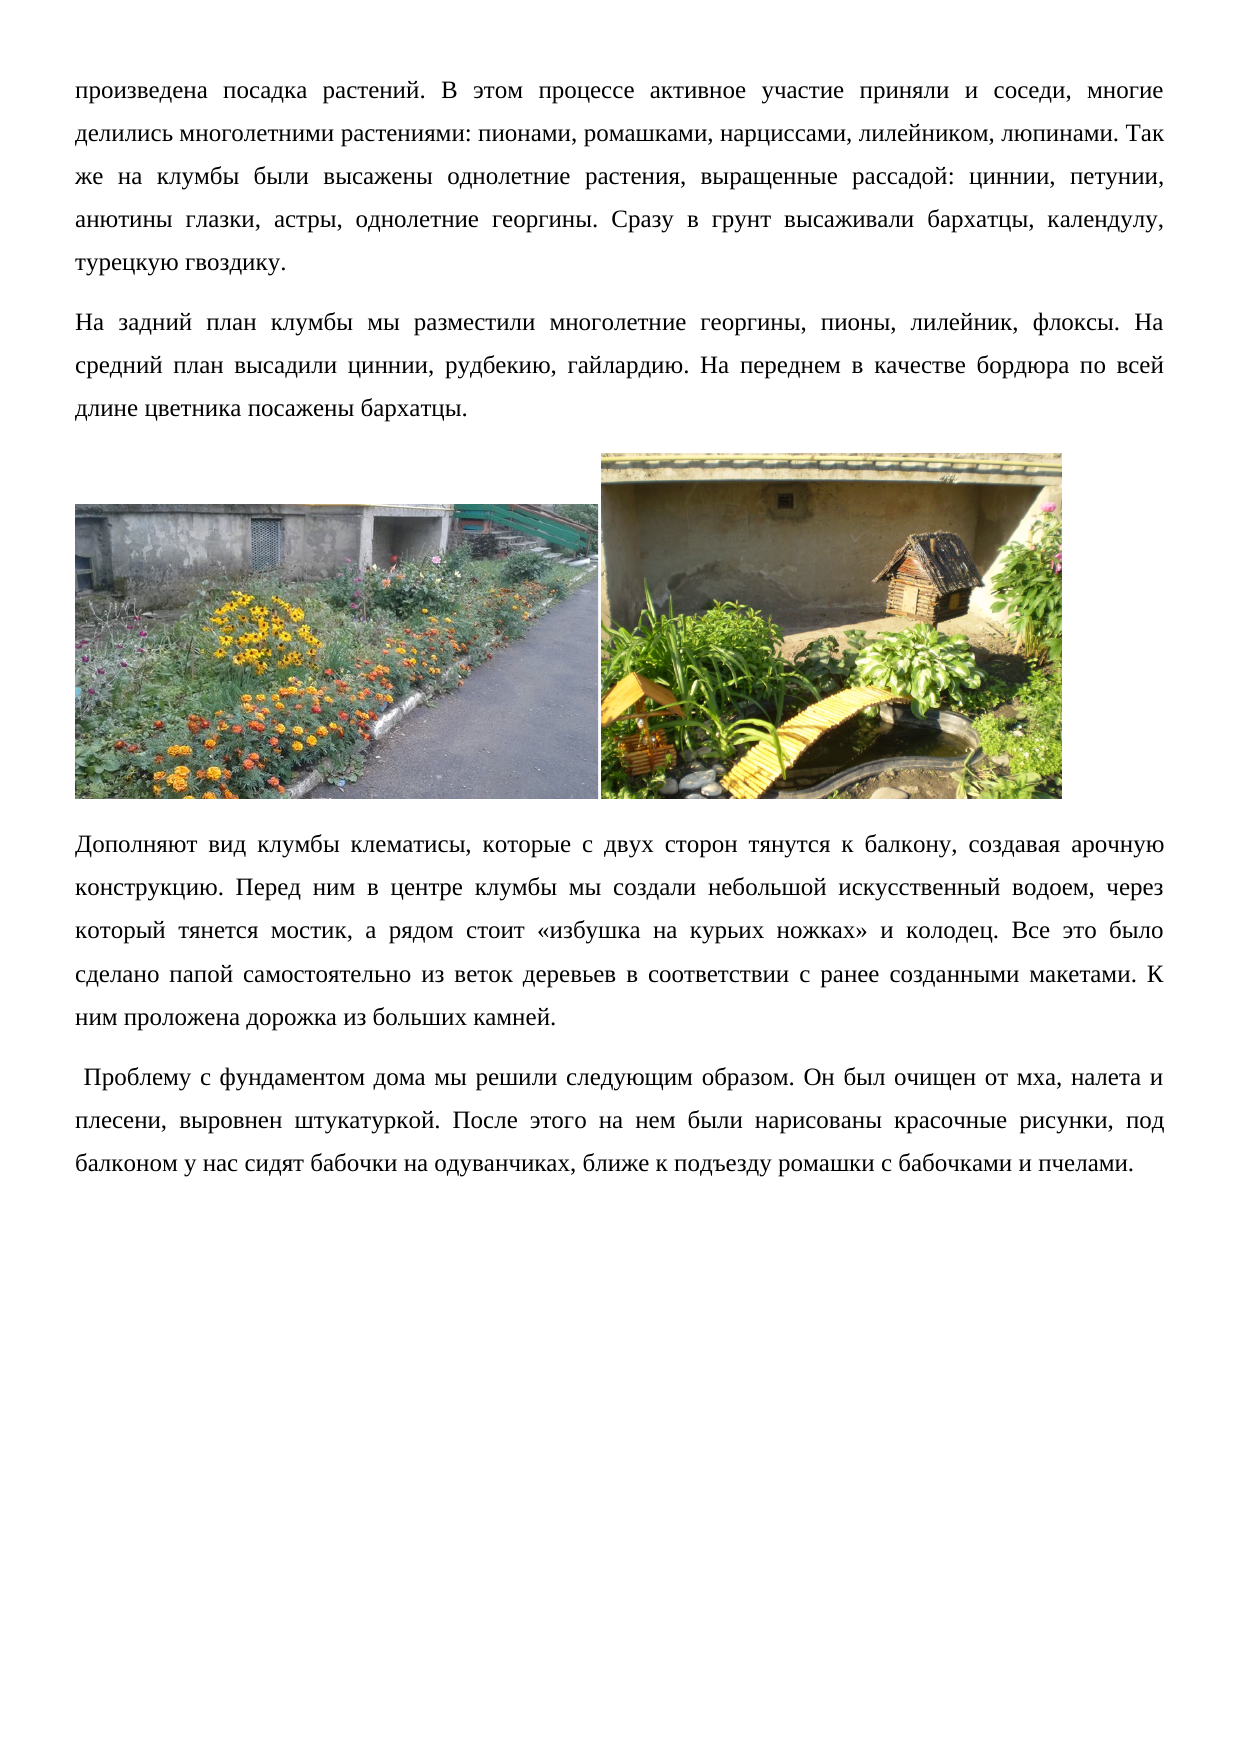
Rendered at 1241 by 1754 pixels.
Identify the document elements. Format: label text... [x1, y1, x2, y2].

picture [75, 504, 599, 799]
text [75, 75, 1165, 276]
text Дополняют вид клумбы клематисы, которые с двух сторон тянутся к балкону, создавая арочную конструкцию. Перед ним в центре клумбы мы создали небольшой искусственный водоем, через который тянется мостик, а рядом стоит «избушка на курьих ножках» и колодец. Все это было сделано папой самостоятельно из веток деревьев в соответствии с ранее созданными макетами. К ним проложена дорожка из больших камней. [75, 829, 1165, 1031]
picture [601, 453, 1062, 799]
text На задний план клумбы мы разместили многолетние георгины, пионы, лилейник, флоксы. На средний план высадили циннии, рудбекию, гайлардию. На переднем в качестве бордюра по всей длине цветника посажены бархатцы. [75, 307, 1165, 422]
text Проблему с фундаментом дома мы решили следующим образом. Он был очищен от мха, налета и плесени, выровнен штукатуркой. После этого на нем были нарисованы красочные рисунки, под балконом у нас сидят бабочки на одуванчиках, ближе к подъезду ромашки с бабочками и пчелами. [75, 1062, 1165, 1177]
